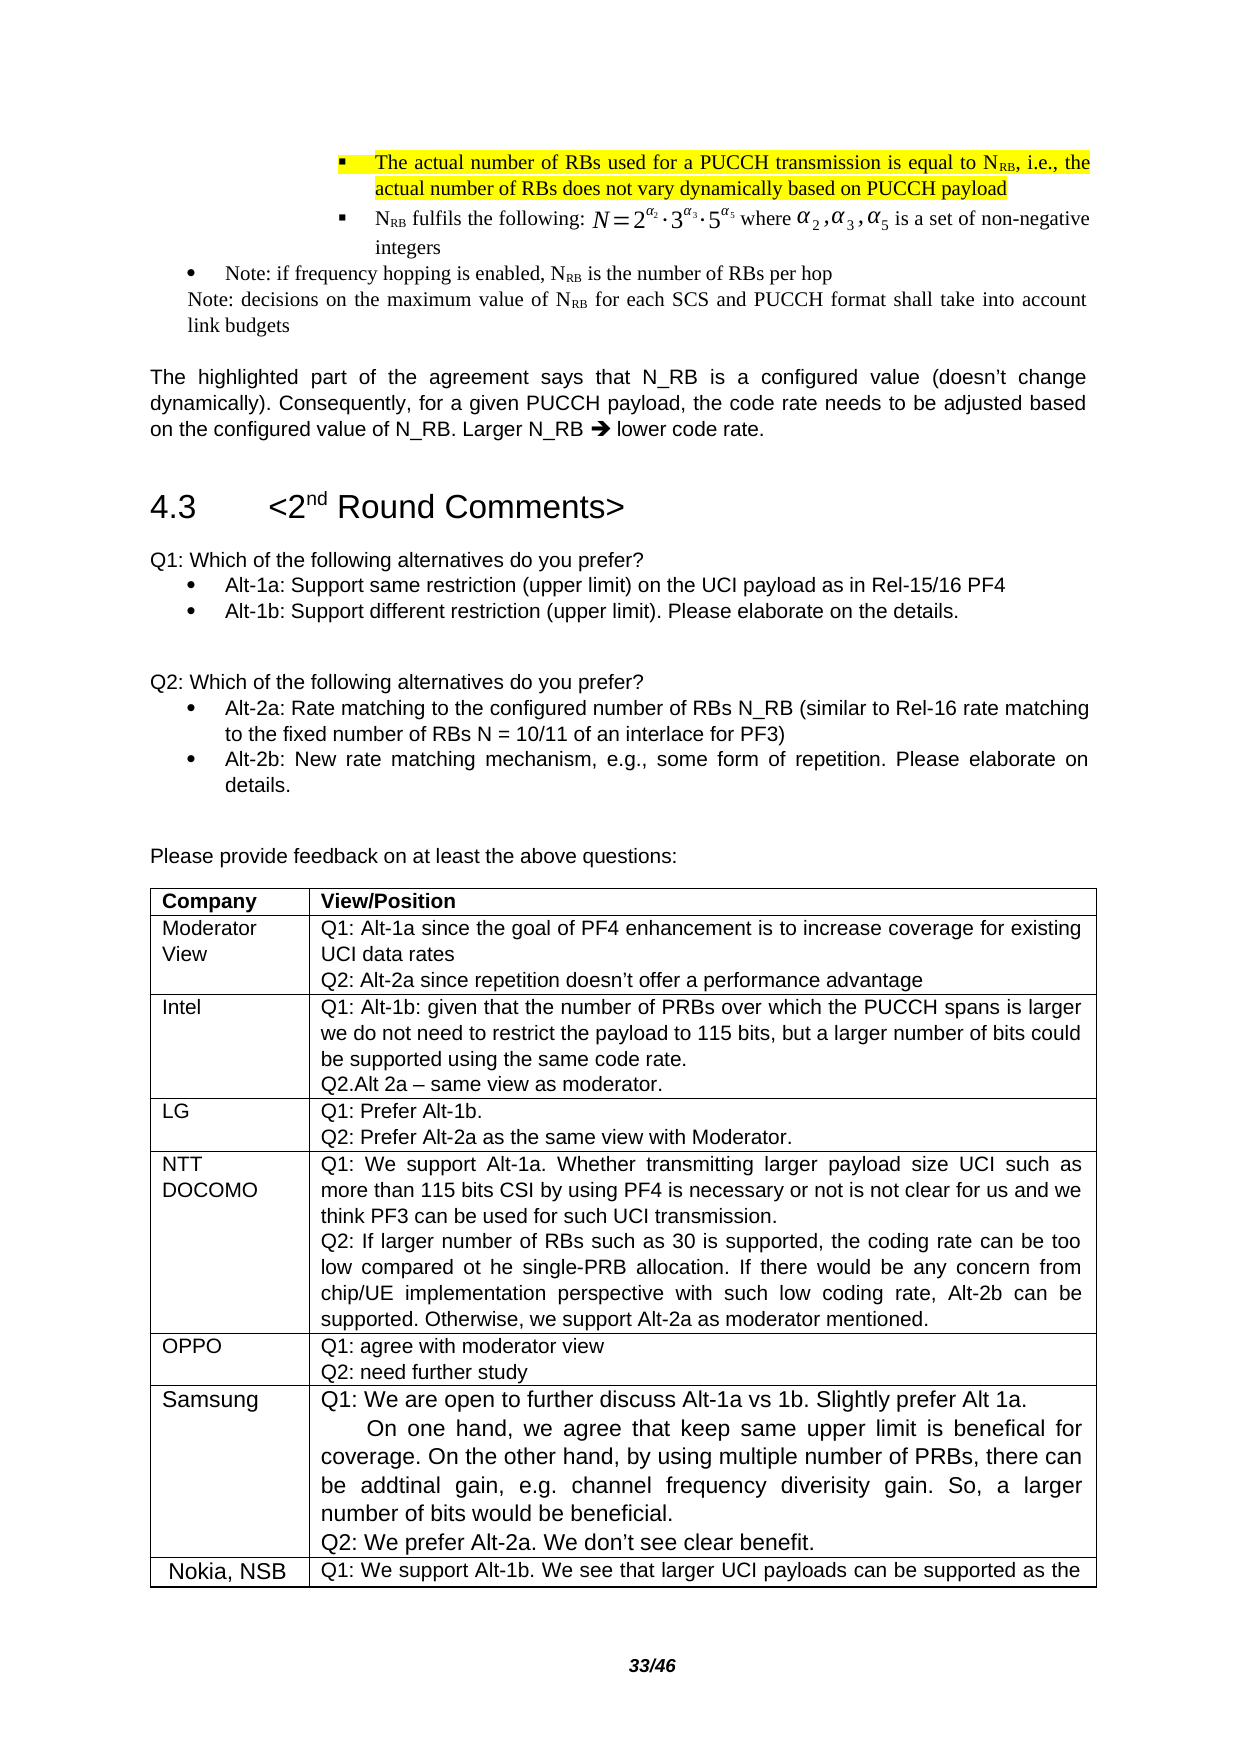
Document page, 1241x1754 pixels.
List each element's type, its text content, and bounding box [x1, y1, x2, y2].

table_header View/Position [310, 889, 1096, 915]
table_cell Samsung [151, 1386, 309, 1557]
table_cell Q1: Alt-1b: given that the number of PRBs over which the PUCCH spans is larger we do not need to restrict the payload to 115 bits, but a larger number of bits could be supported using the same code rate. Q2.Alt 2a – same view as moderator. [310, 995, 1096, 1098]
list Alt-1b: Support different restriction (upper limit). Please elaborate on the details. [187, 599, 1090, 623]
list NRB fulfils the following: where is a set of non-negative integers [337, 202, 1090, 259]
list Alt-2a: Rate matching to the configured number of RBs N_RB (similar to Rel-16 rate matching to the fixed number of RBs N = 10/11 of an interlace for PF3) [187, 696, 1090, 745]
text Q2: Which of the following alternatives do you prefer? [150, 670, 1090, 694]
table_cell Q1: agree with moderator view Q2: need further study [310, 1334, 1096, 1385]
table_cell NTT DOCOMO [151, 1152, 309, 1333]
table_cell Q1: We support Alt-1a. Whether transmitting larger payload size UCI such as more than 115 bits CSI by using PF4 is necessary or not is not clear for us and we think PF3 can be used for such UCI transmission. Q2: If larger number of RBs such as 30 is supported, the coding rate can be too low compared ot he single-PRB allocation. If there would be any concern from chip/UE implementation perspective with such low coding rate, Alt-2b can be supported. Otherwise, we support Alt-2a as moderator mentioned. [310, 1152, 1096, 1333]
table_cell LG [151, 1099, 309, 1151]
table_cell Q1: Prefer Alt-1b. Q2: Prefer Alt-2a as the same view with Moderator. [310, 1099, 1096, 1151]
list Alt-2b: New rate matching mechanism, e.g., some form of repetition. Please elaborate on details. [187, 747, 1090, 797]
table_header Company [151, 889, 309, 915]
table_cell OPPO [151, 1334, 309, 1385]
text Please provide feedback on at least the above questions: [150, 844, 1090, 868]
table_cell Q1: Alt-1a since the goal of PF4 enhancement is to increase coverage for existing UCI data rates Q2: Alt-2a since repetition doesn’t offer a performance advantage [310, 916, 1096, 994]
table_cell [310, 1558, 1096, 1586]
subtitle 4.3 <2nd Round Comments> [150, 487, 1090, 526]
table_cell Nokia, NSB [151, 1558, 309, 1586]
text Q1: Which of the following alternatives do you prefer? [150, 547, 1090, 571]
list The actual number of RBs used for a PUCCH transmission is equal to NRB, i.e., the actual number of RBs does not vary dynamically based on PUCCH payload [337, 150, 1090, 200]
table_cell Moderator View [151, 916, 309, 994]
table_cell Q1: We are open to further discuss Alt-1a vs 1b. Slightly prefer Alt 1a. On one hand, we agree that keep same upper limit is benefical for coverage. On the other hand, by using multiple number of PRBs, there can be addtinal gain, e.g. channel frequency diverisity gain. So, a larger number of bits would be beneficial. Q2: We prefer Alt-2a. We don’t see clear benefit. [310, 1386, 1096, 1557]
list Note: if frequency hopping is enabled, NRB is the number of RBs per hop [187, 261, 1090, 285]
table_cell Intel [151, 995, 309, 1098]
list Alt-1a: Support same restriction (upper limit) on the UCI payload as in Rel-15/16 PF4 [187, 573, 1090, 597]
text The highlighted part of the agreement says that N_RB is a configured value (doesn’t change dynamically). Consequently, for a given PUCCH payload, the code rate needs to be adjusted based on the configured value of N_RB. Larger N_RB lower code rate. [150, 365, 1087, 441]
text Note: decisions on the maximum value of NRB for each SCS and PUCCH format shall take into account link budgets [187, 287, 1087, 337]
